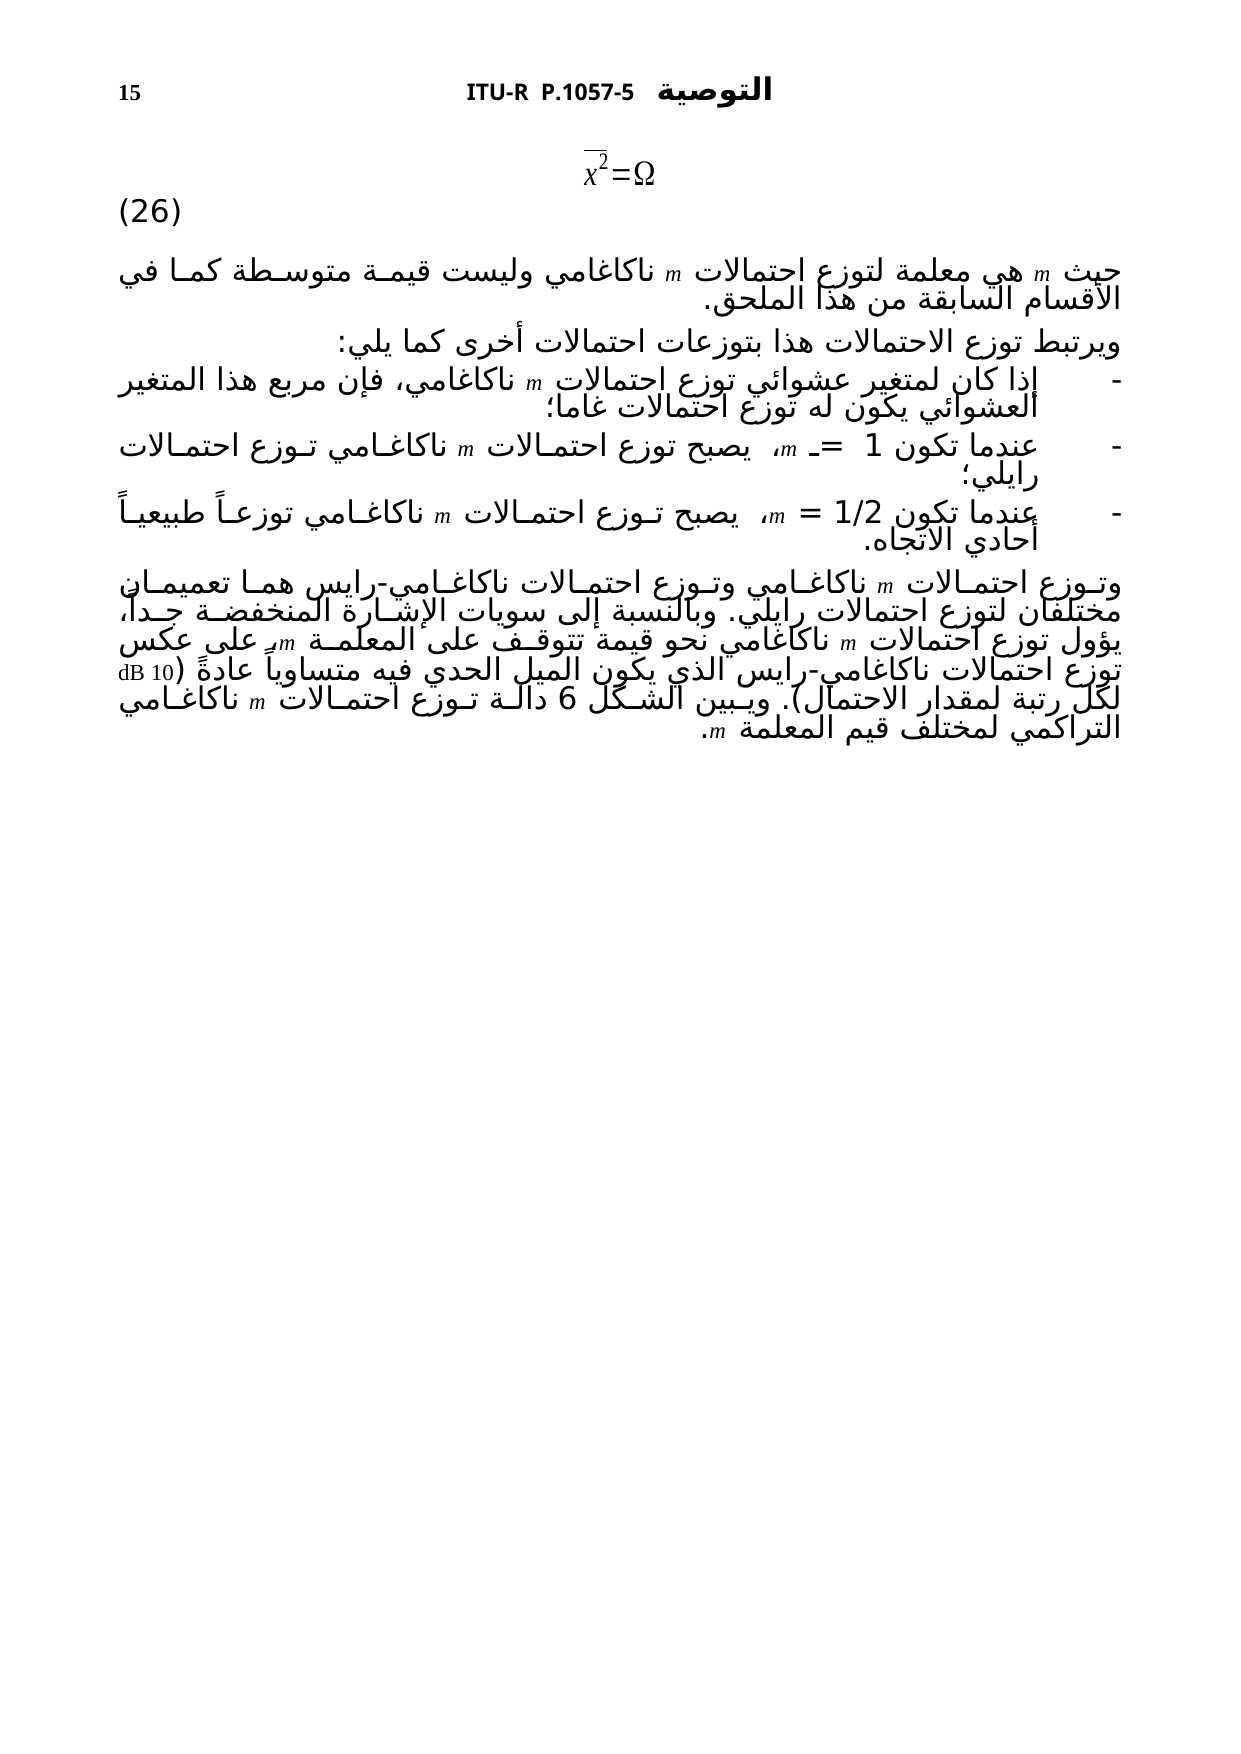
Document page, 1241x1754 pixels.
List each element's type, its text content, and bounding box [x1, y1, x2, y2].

text ويرتبط توزع الاحتمالات هذا بتوزعات احتمالات أخرى كما يلي: [118, 329, 1122, 358]
text حيث m هي معلمة لتوزع احتمالات m ناكاغامي وليست قيمة متوسطة كما في الأقسام السابقة من هذا الملحق. [118, 259, 1122, 317]
text - عندما تكون 1 = m، يصبح توزع احتمالات m ناكاغامي توزع احتمالات رايلي؛ [118, 433, 1122, 492]
text (26) [118, 148, 1122, 229]
text - إذا كان لمتغير عشوائي توزع احتمالات m ناكاغامي، فإن مربع هذا المتغير العشوائي يكون له توزع احتمالات غاما؛ [118, 367, 1122, 425]
text - عندما تكون 1/2 = m، يصبح توزع احتمالات m ناكاغامي توزعاً طبيعياً أحادي الاتجاه. [118, 500, 1122, 558]
text وتوزع احتمالات m ناكاغامي وتوزع احتمالات ناكاغامي-رايس هما تعميمان مختلفان لتوزع احتمالات رايلي. وبالنسبة إلى سويات الإشارة المنخفضة جداً، يؤول توزع احتمالات m ناكاغامي نحو قيمة تتوقف على المعلمة m، على عكس توزع احتمالات ناكاغامي-رايس الذي يكون الميل الحدي فيه متساوياً عادةً (dB 10 لكل رتبة لمقدار الاحتمال). ويبين الشكل 6 دالة توزع احتمالات m ناكاغامي التراكمي لمختلف قيم المعلمة m. [118, 571, 1122, 746]
